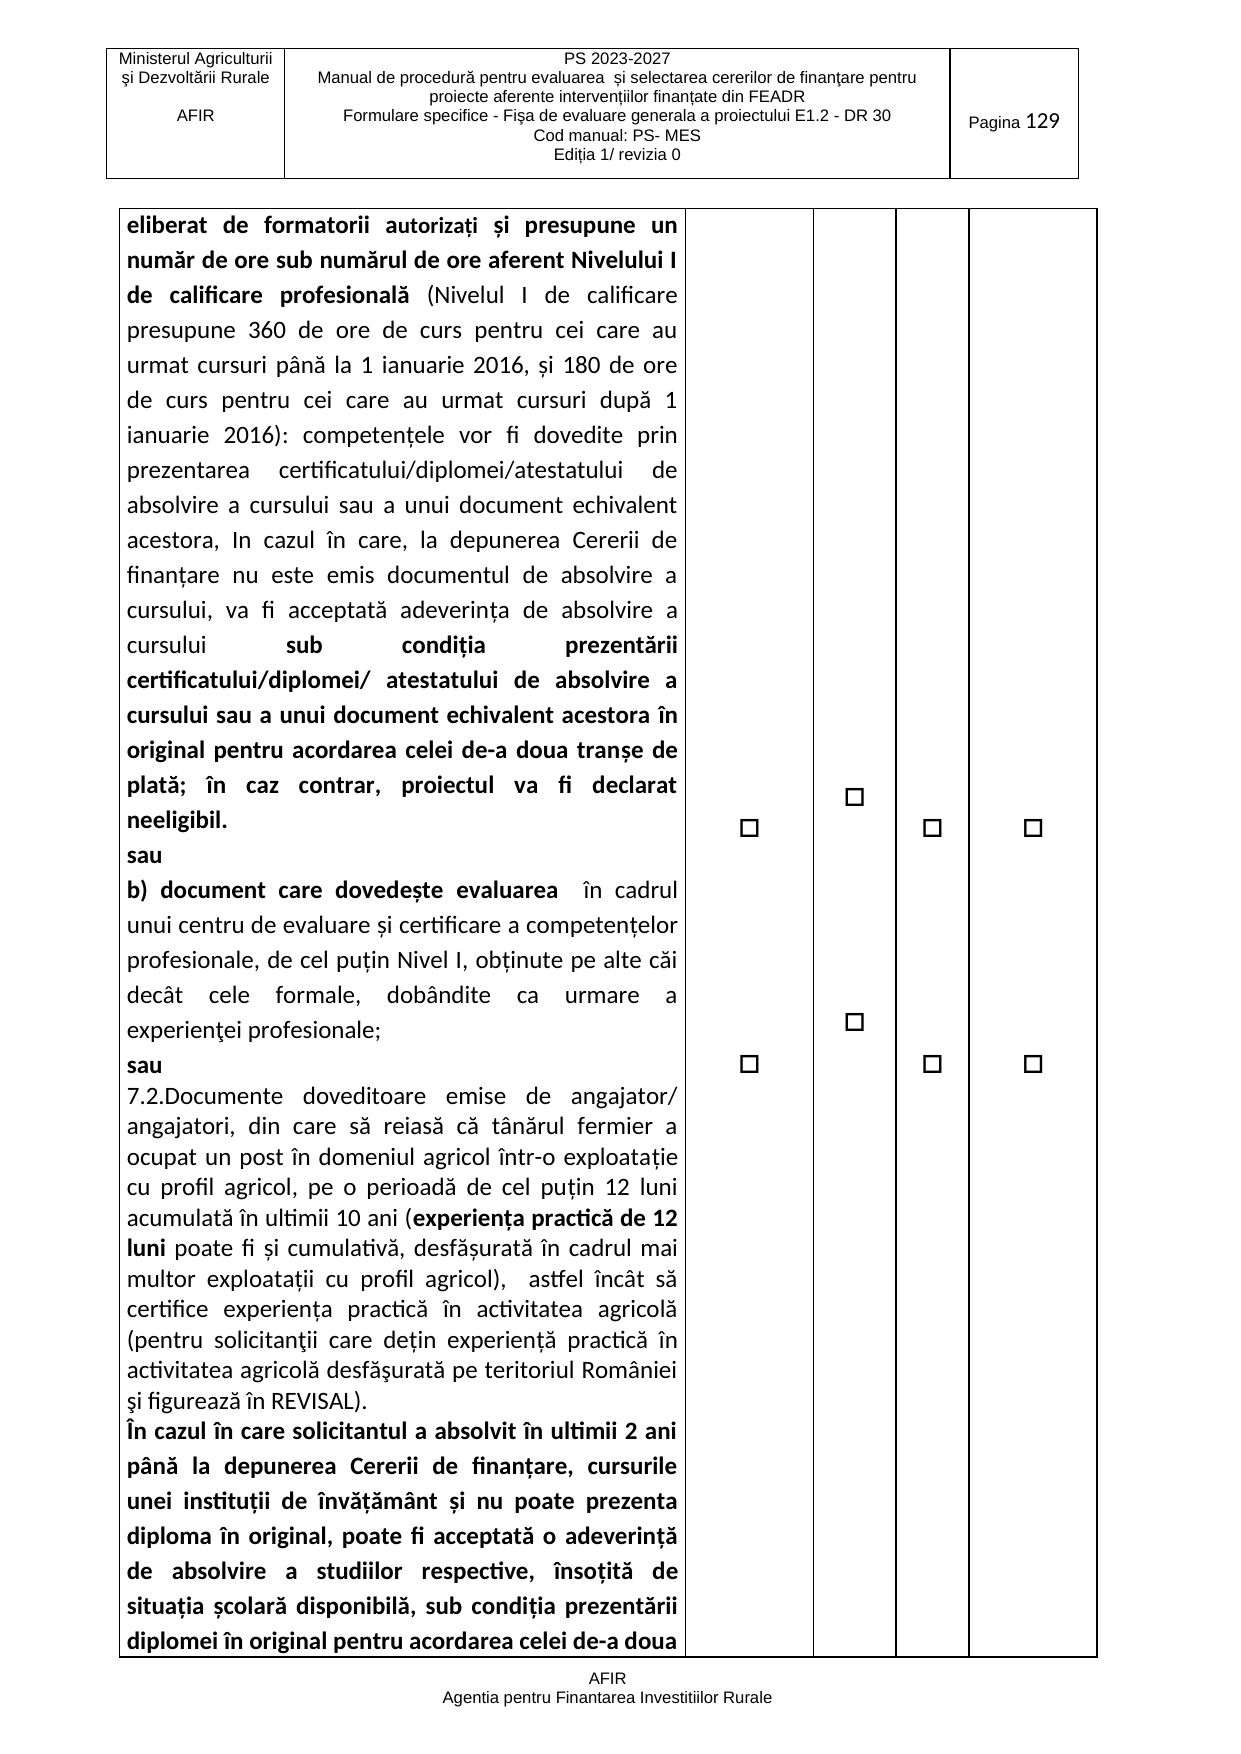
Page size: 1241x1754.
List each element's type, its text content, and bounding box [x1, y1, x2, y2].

table_cell [686, 209, 813, 1656]
table_cell [897, 209, 968, 1656]
table_cell [970, 209, 1096, 1656]
table_cell [814, 209, 895, 1656]
